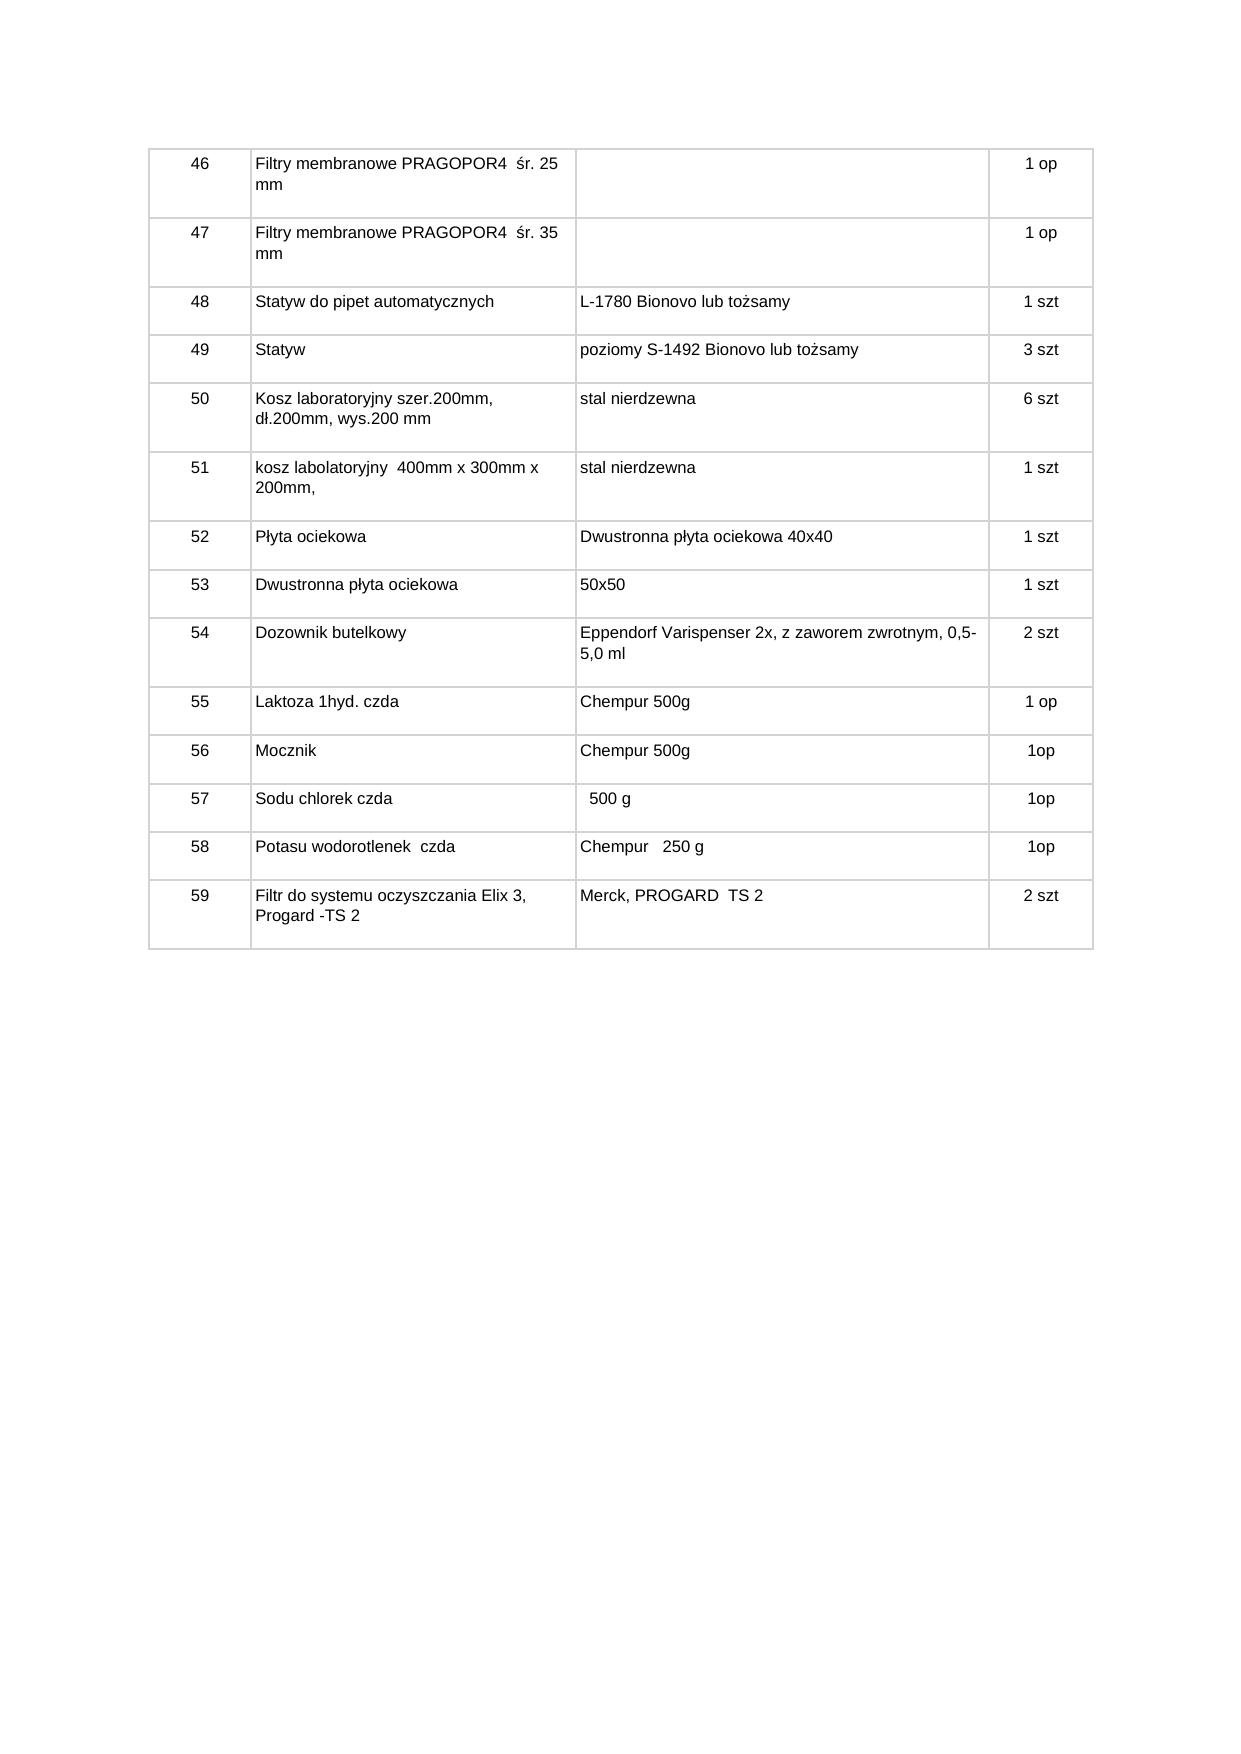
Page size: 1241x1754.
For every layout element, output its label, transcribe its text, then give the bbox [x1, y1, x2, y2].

table_cell 1 op [990, 150, 1092, 217]
table_cell 49 [150, 336, 250, 382]
table_cell 2 szt [990, 619, 1092, 686]
table_cell 1op [990, 833, 1092, 879]
table_cell 59 [150, 881, 250, 948]
table_cell 54 [150, 619, 250, 686]
table_cell [577, 219, 988, 286]
table_cell 48 [150, 288, 250, 334]
table_cell 50 [150, 384, 250, 451]
table_cell 6 szt [990, 384, 1092, 451]
table_cell kosz labolatoryjny 400mm x 300mm x 200mm, [252, 453, 575, 520]
table_cell stal nierdzewna [577, 453, 988, 520]
table_cell 51 [150, 453, 250, 520]
table_cell Merck, PROGARD TS 2 [577, 881, 988, 948]
table_cell [577, 150, 988, 217]
table_cell Kosz laboratoryjny szer.200mm, dł.200mm, wys.200 mm [252, 384, 575, 451]
table_cell Chempur 250 g [577, 833, 988, 879]
table_cell 57 [150, 785, 250, 831]
table_cell 1 szt [990, 571, 1092, 617]
table_cell 1op [990, 785, 1092, 831]
table_cell Dozownik butelkowy [252, 619, 575, 686]
table_cell Chempur 500g [577, 736, 988, 782]
table_cell Sodu chlorek czda [252, 785, 575, 831]
table_cell 50x50 [577, 571, 988, 617]
table_cell Filtry membranowe PRAGOPOR4 śr. 35 mm [252, 219, 575, 286]
table_cell 1op [990, 736, 1092, 782]
table_cell 58 [150, 833, 250, 879]
table_cell Laktoza 1hyd. czda [252, 688, 575, 734]
table_cell 1 szt [990, 522, 1092, 568]
table_cell Dwustronna płyta ociekowa [252, 571, 575, 617]
table_cell 53 [150, 571, 250, 617]
table_cell 47 [150, 219, 250, 286]
table_cell 3 szt [990, 336, 1092, 382]
table_cell Dwustronna płyta ociekowa 40x40 [577, 522, 988, 568]
table_cell Statyw [252, 336, 575, 382]
table_cell Płyta ociekowa [252, 522, 575, 568]
table_cell 52 [150, 522, 250, 568]
table_cell Potasu wodorotlenek czda [252, 833, 575, 879]
table_cell 56 [150, 736, 250, 782]
table_cell Eppendorf Varispenser 2x, z zaworem zwrotnym, 0,5-5,0 ml [577, 619, 988, 686]
table_cell 1 op [990, 219, 1092, 286]
table_cell poziomy S-1492 Bionovo lub tożsamy [577, 336, 988, 382]
table_cell stal nierdzewna [577, 384, 988, 451]
table_cell Statyw do pipet automatycznych [252, 288, 575, 334]
table_cell 2 szt [990, 881, 1092, 948]
table_cell 500 g [577, 785, 988, 831]
table_cell 55 [150, 688, 250, 734]
table_cell Chempur 500g [577, 688, 988, 734]
table_cell 1 op [990, 688, 1092, 734]
table_cell Filtr do systemu oczyszczania Elix 3, Progard -TS 2 [252, 881, 575, 948]
table_cell L-1780 Bionovo lub tożsamy [577, 288, 988, 334]
table_cell Mocznik [252, 736, 575, 782]
table_cell Filtry membranowe PRAGOPOR4 śr. 25 mm [252, 150, 575, 217]
table_cell 1 szt [990, 453, 1092, 520]
table_cell 1 szt [990, 288, 1092, 334]
table_cell 46 [150, 150, 250, 217]
